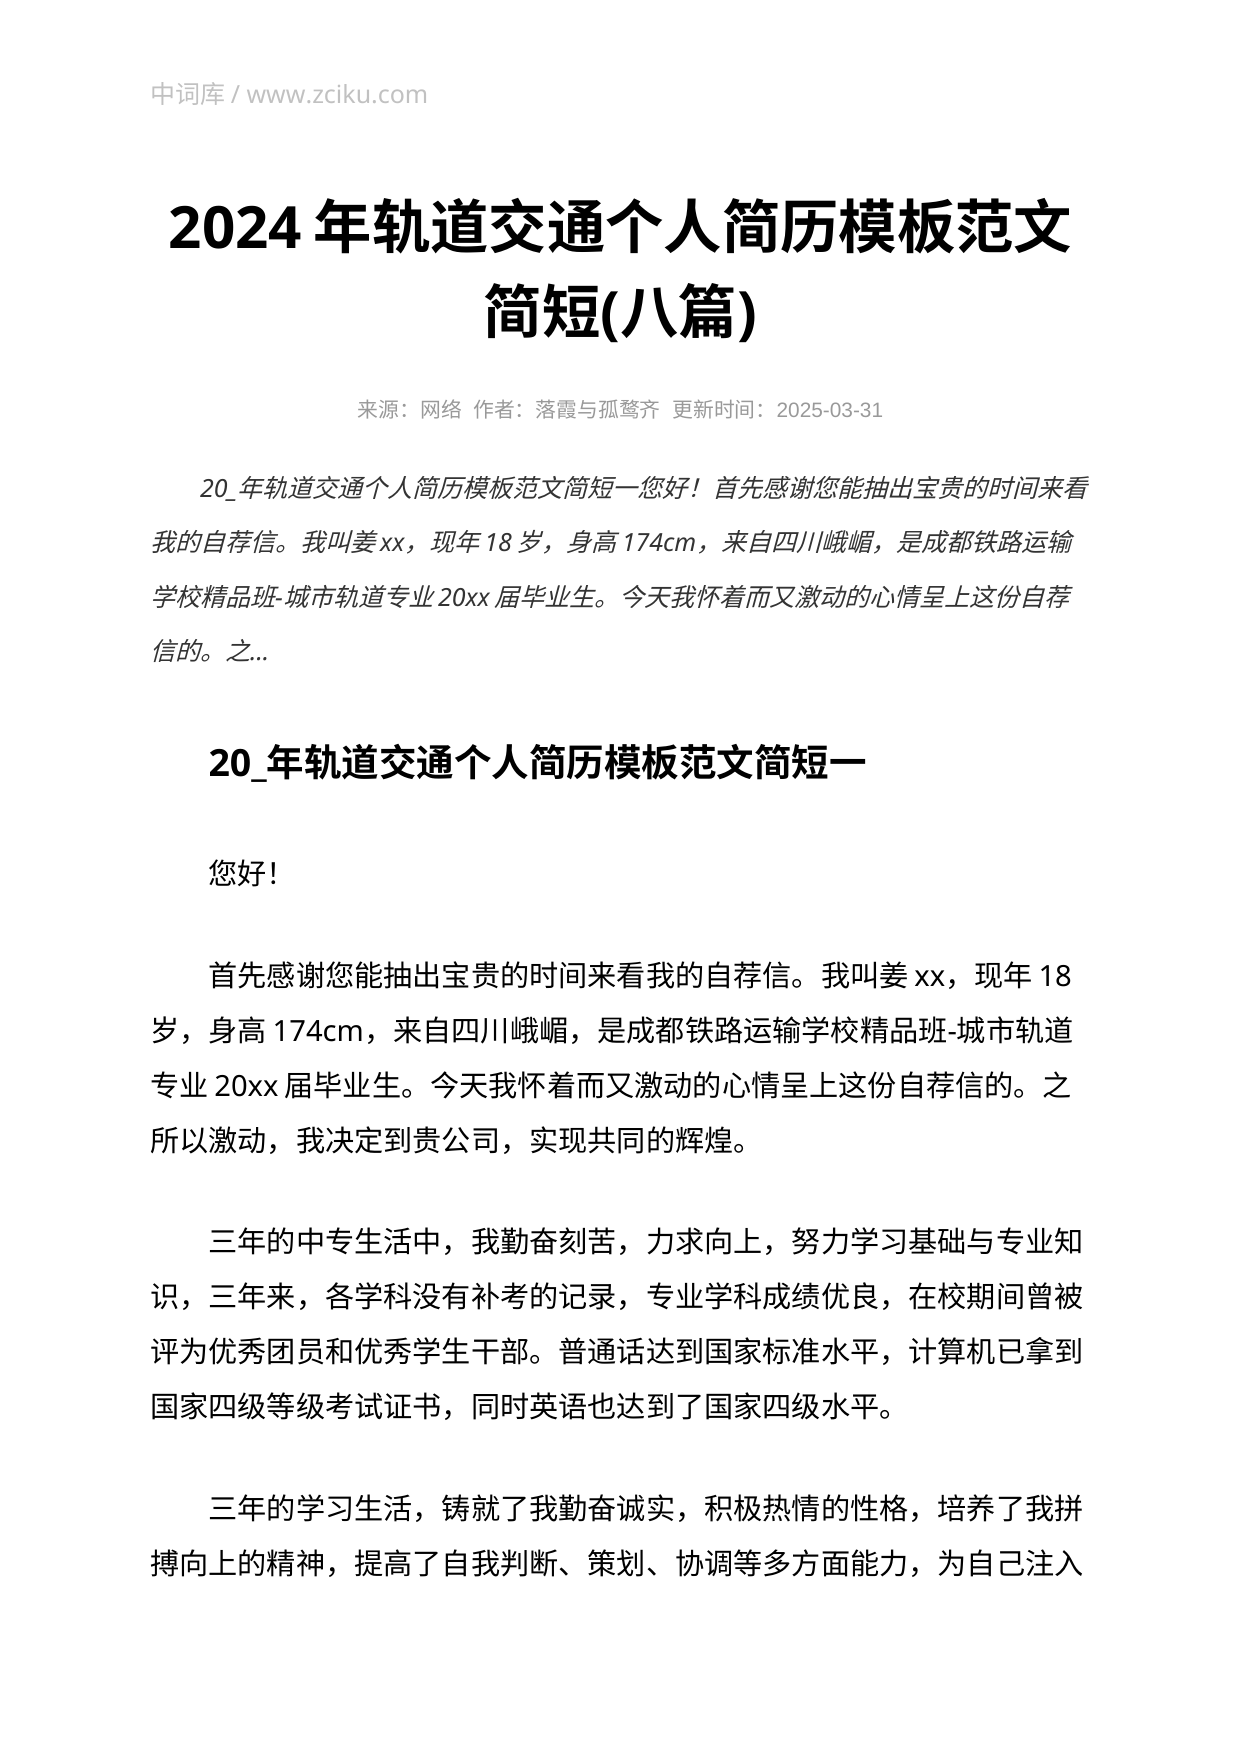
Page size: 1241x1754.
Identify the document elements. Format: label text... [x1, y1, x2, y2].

text 20_年轨道交通个人简历模板范文简短一您好！首先感谢您能抽出宝贵的时间来看我的自荐信。我叫姜xx，现年18岁，身高174cm，来自四川峨嵋，是成都铁路运输学校精品班-城市轨道专业20xx届毕业生。今天我怀着而又激动的心情呈上这份自荐信的。之... [150, 468, 1090, 668]
subtitle 2024年轨道交通个人简历模板范文简短(八篇) [150, 181, 1090, 351]
text 来源：网络 作者：落霞与孤鹜齐 更新时间：2025-03-31 [150, 398, 1090, 422]
text 首先感谢您能抽出宝贵的时间来看我的自荐信。我叫姜xx，现年18岁，身高174cm，来自四川峨嵋，是成都铁路运输学校精品班-城市轨道专业20xx届毕业生。今天我怀着而又激动的心情呈上这份自荐信的。之所以激动，我决定到贵公司，实现共同的辉煌。 [150, 952, 1090, 1159]
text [150, 1486, 1090, 1583]
text 三年的中专生活中，我勤奋刻苦，力求向上，努力学习基础与专业知识，三年来，各学科没有补考的记录，专业学科成绩优良，在校期间曾被评为优秀团员和优秀学生干部。普通话达到国家标准水平，计算机已拿到国家四级等级考试证书，同时英语也达到了国家四级水平。 [150, 1219, 1090, 1426]
text 20_年轨道交通个人简历模板范文简短一 [150, 733, 1090, 787]
text 您好！ [150, 851, 1090, 893]
